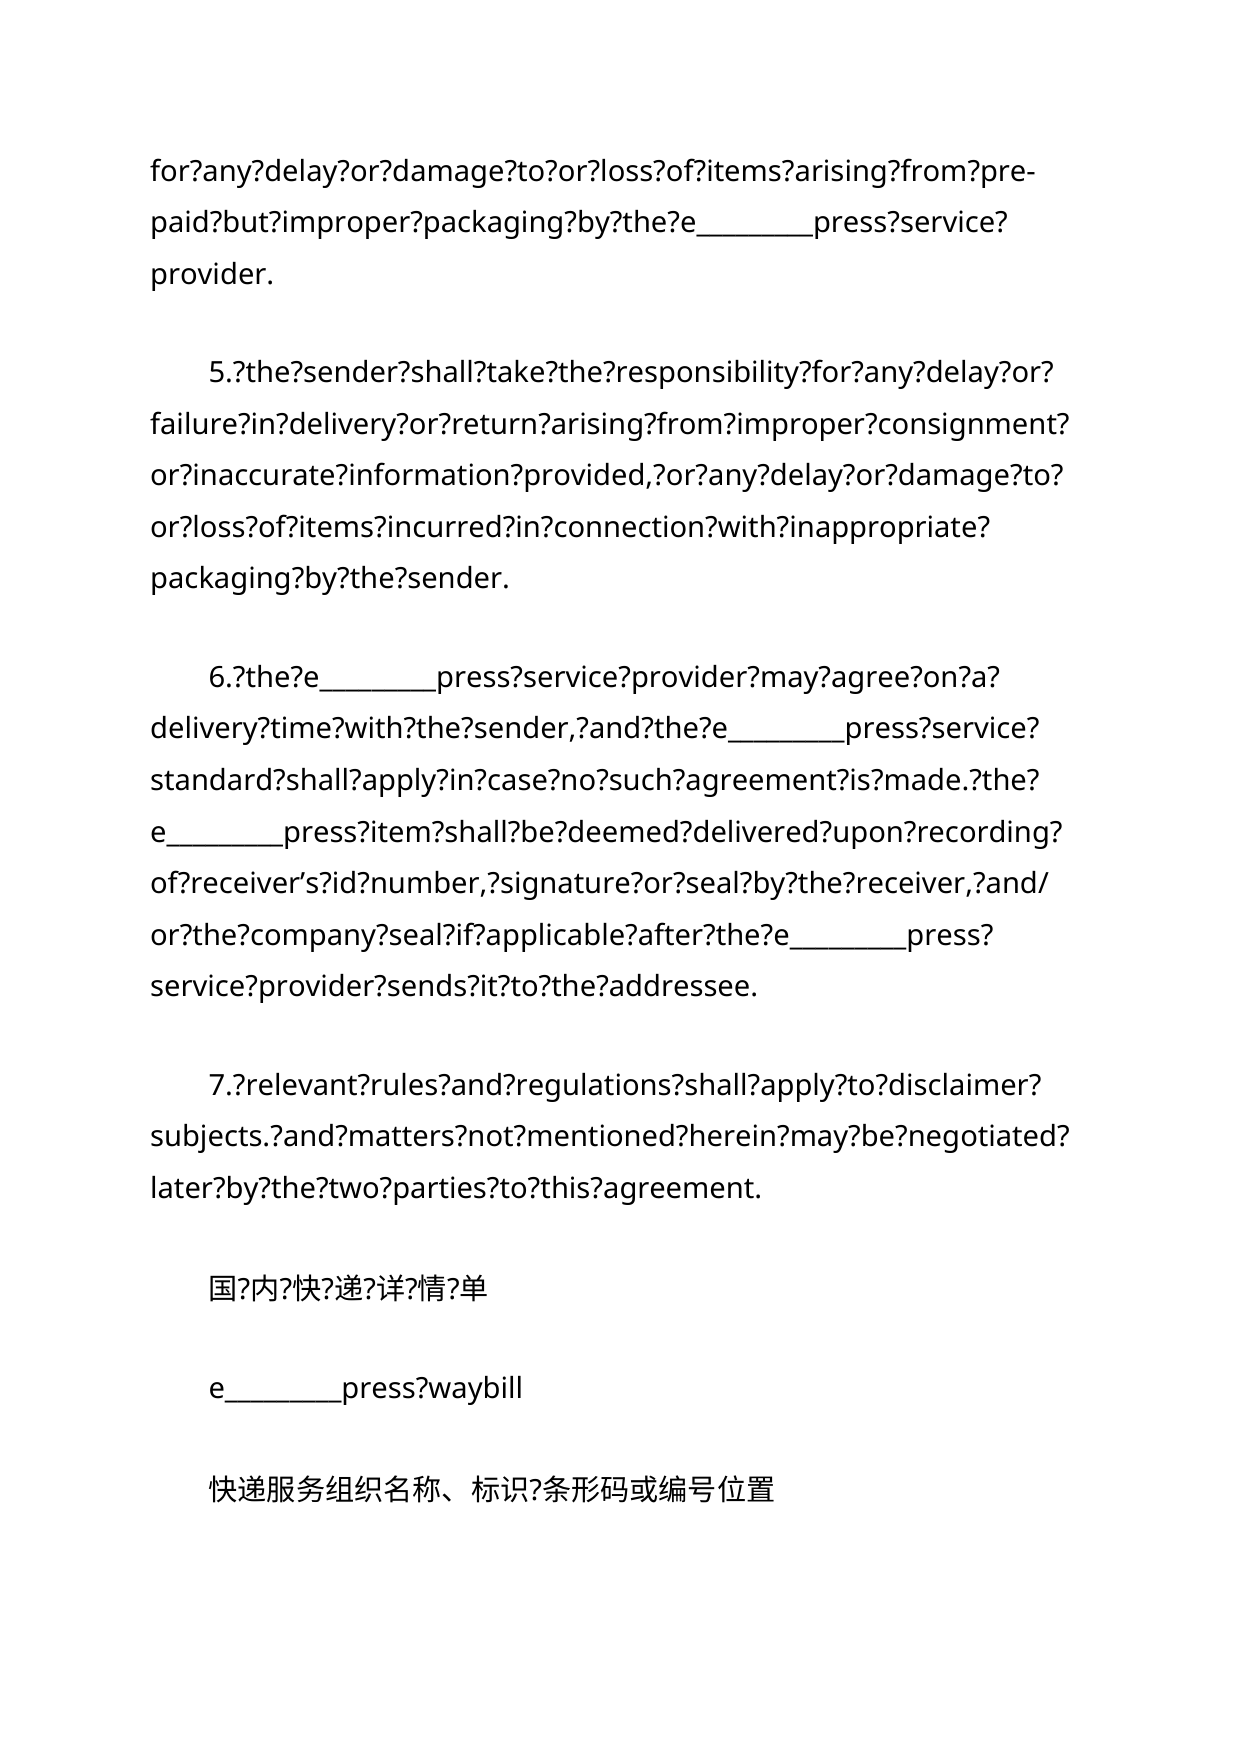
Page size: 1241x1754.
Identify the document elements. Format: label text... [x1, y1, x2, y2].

text e_________press?waybill [150, 1368, 1090, 1407]
text 5.?the?sender?shall?take?the?responsibility?for?any?delay?or?failure?in?delivery?or?return?arising?from?improper?consignment?or?inaccurate?information?provided,?or?any?delay?or?damage?to?or?loss?of?items?incurred?in?connection?with?inappropriate?packaging?by?the?sender. [150, 352, 1090, 597]
text 国?内?快?递?详?情?单 [150, 1266, 1090, 1308]
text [150, 150, 1090, 293]
text 6.?the?e_________press?service?provider?may?agree?on?a?delivery?time?with?the?sender,?and?the?e_________press?service?standard?shall?apply?in?case?no?such?agreement?is?made.?the?e_________press?item?shall?be?deemed?delivered?upon?recording?of?receiver’s?id?number,?signature?or?seal?by?the?receiver,?and/or?the?company?seal?if?applicable?after?the?e_________press?service?provider?sends?it?to?the?addressee. [150, 656, 1090, 1005]
text 快递服务组织名称、标识?条形码或编号位置 [150, 1466, 1090, 1508]
text 7.?relevant?rules?and?regulations?shall?apply?to?disclaimer?subjects.?and?matters?not?mentioned?herein?may?be?negotiated?later?by?the?two?parties?to?this?agreement. [150, 1064, 1090, 1207]
